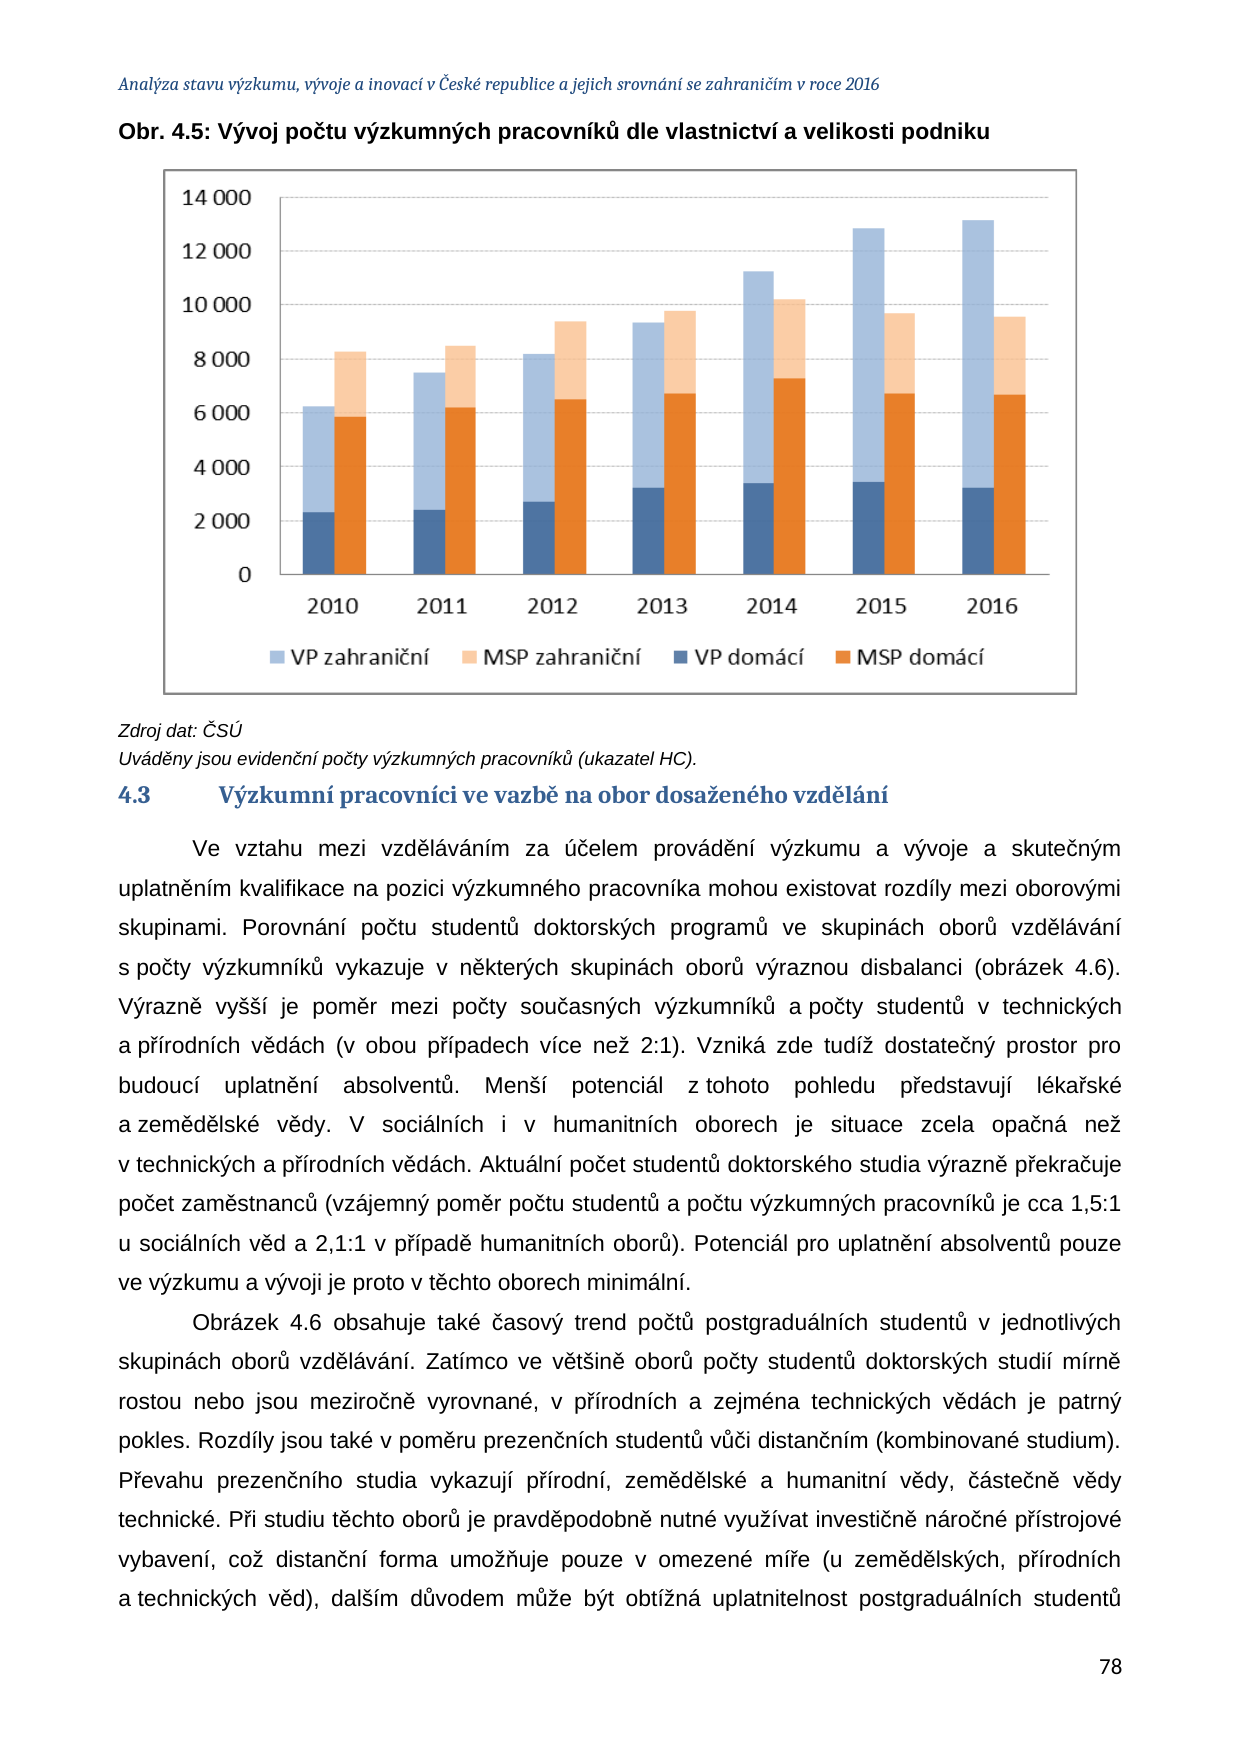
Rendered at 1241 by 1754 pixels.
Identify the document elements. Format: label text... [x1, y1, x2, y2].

text Ve vztahu mezi vzděláváním za účelem provádění výzkumu a vývoje a skutečným uplatněním kvalifikace na pozici výzkumného pracovníka mohou existovat rozdíly mezi oborovými skupinami. Porovnání počtu studentů doktorských programů ve skupinách oborů vzdělávání s počty výzkumníků vykazuje v některých skupinách oborů výraznou disbalanci (obrázek 4.6). Výrazně vyšší je poměr mezi počty současných výzkumníků a počty studentů v technických a přírodních vědách (v obou případech více než 2:1). Vzniká zde tudíž dostatečný prostor pro budoucí uplatnění absolventů. Menší potenciál z tohoto pohledu představují lékařské a zemědělské vědy. V sociálních i v humanitních oborech je situace zcela opačná než v technických a přírodních vědách. Aktuální počet studentů doktorského studia výrazně překračuje počet zaměstnanců (vzájemný poměr počtu studentů a počtu výzkumných pracovníků je cca 1,5:1 u sociálních věd a 2,1:1 v případě humanitních oborů). Potenciál pro uplatnění absolventů pouze ve výzkumu a vývoji je proto v těchto oborech minimální. [118, 835, 1122, 1296]
text Zdroj dat: ČSÚ [118, 719, 1122, 741]
picture [163, 169, 1078, 695]
text Obr. 4.5: Vývoj počtu výzkumných pracovníků dle vlastnictví a velikosti podniku [118, 118, 1122, 144]
text Uváděny jsou evidenční počty výzkumných pracovníků (ukazatel HC). [118, 747, 1122, 769]
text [118, 1309, 1122, 1612]
text 4.3 Výzkumní pracovníci ve vazbě na obor dosaženého vzdělání [118, 781, 1122, 810]
